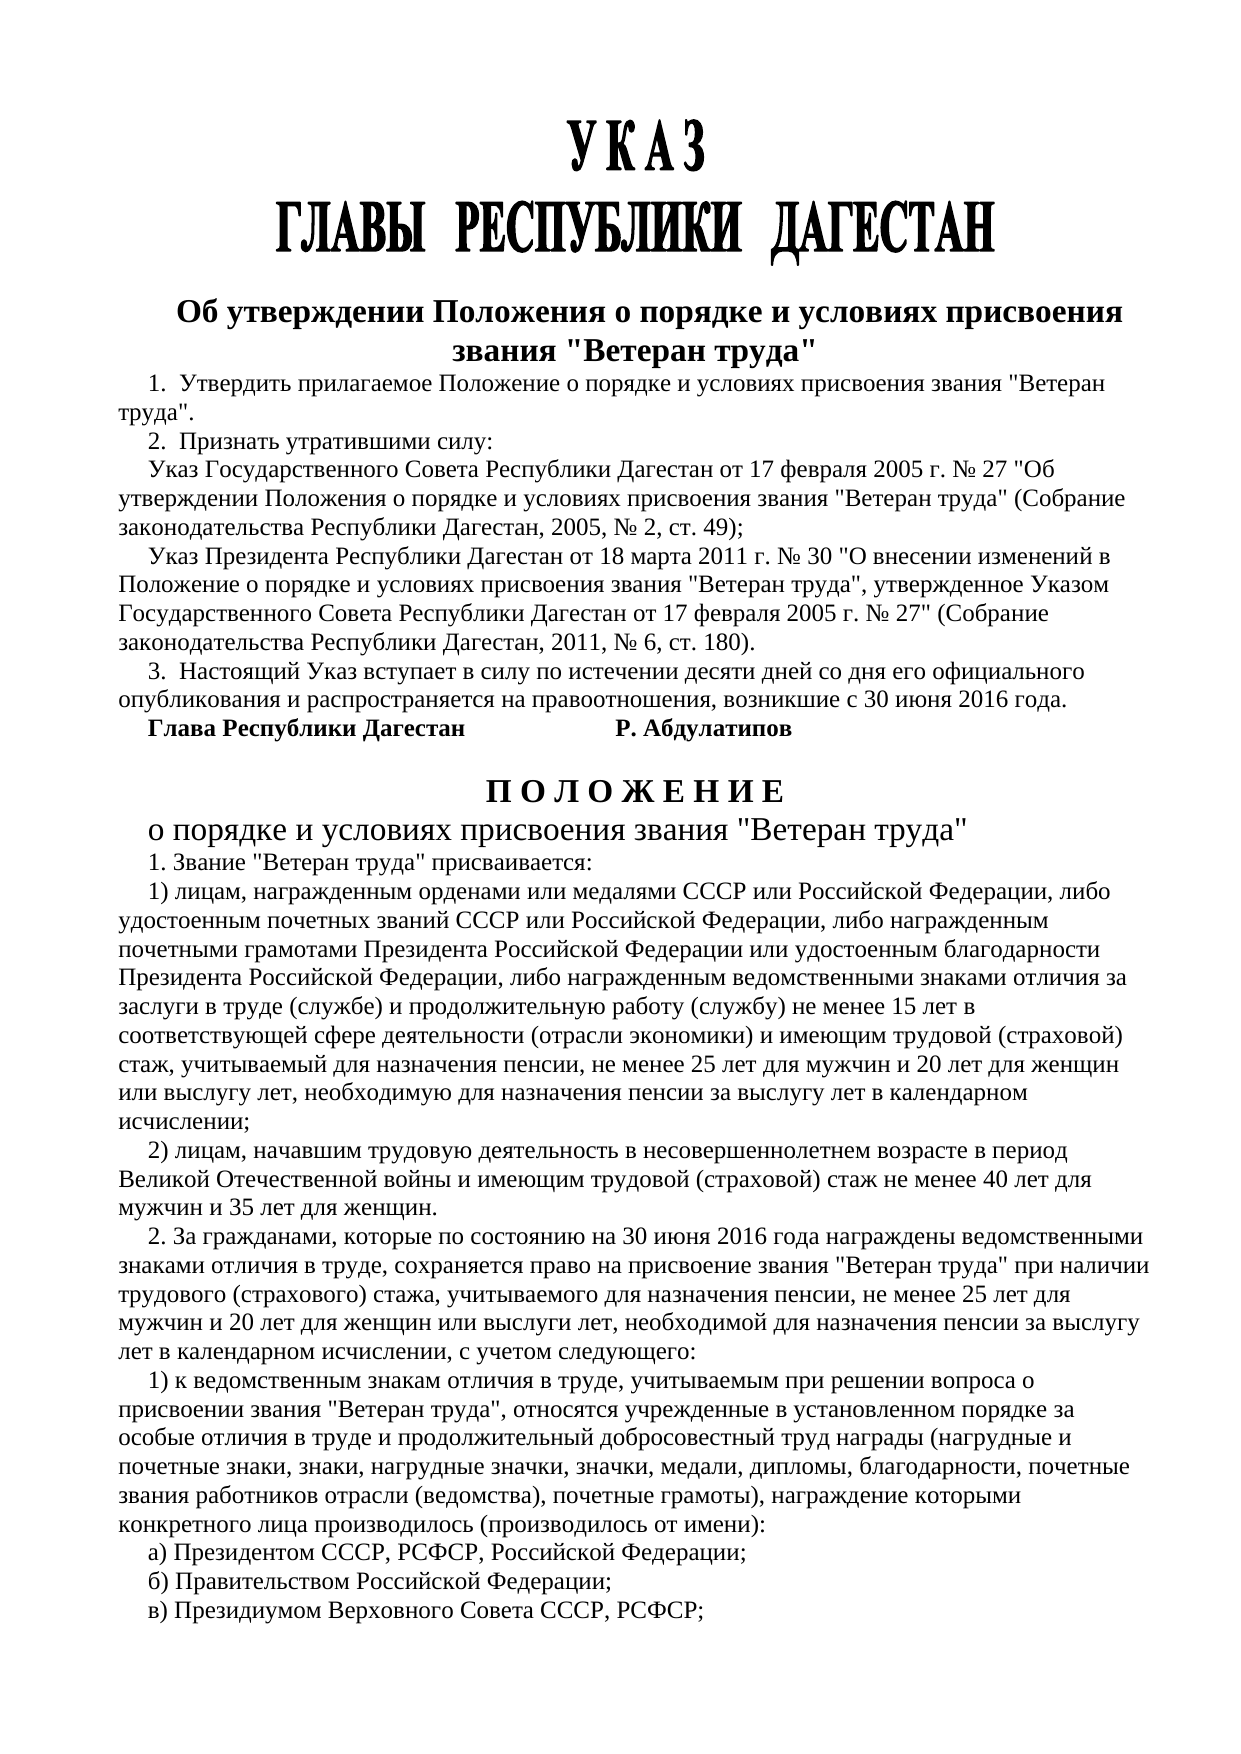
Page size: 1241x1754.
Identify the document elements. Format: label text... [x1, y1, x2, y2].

text Указ Президента Республики Дагестан от 18 марта 2011 г. № 30 "О внесении изменений в Положение о порядке и условиях присвоения звания "Ветеран труда", утвержденное Указом Государственного Совета Республики Дагестан от 17 февраля 2005 г. № 27" (Собрание законодательства Республики Дагестан, 2011, № 6, ст. 180). [118, 541, 1152, 656]
text 2) лицам, начавшим трудовую деятельность в несовершеннолетнем возрасте в период Великой Отечественной войны и имеющим трудовой (страховой) стаж не менее 40 лет для мужчин и 35 лет для женщин. [118, 1135, 1152, 1221]
text П О Л О Ж Е Н И Е [118, 771, 1152, 809]
text 1. Утвердить прилагаемое Положение о порядке и условиях присвоения звания "Ветеран труда". [118, 368, 1152, 426]
text 1) лицам, награжденным орденами или медалями СССР или Российской Федерации, либо удостоенным почетных званий СССР или Российской Федерации, либо награжденным почетными грамотами Президента Российской Федерации или удостоенным благодарности Президента Российской Федерации, либо награжденным ведомственными знаками отличия за заслуги в труде (службе) и продолжительную работу (службу) не менее 15 лет в соответствующей сфере деятельности (отрасли экономики) и имеющим трудовой (страховой) стаж, учитываемый для назначения пенсии, не менее 25 лет для мужчин и 20 лет для женщин или выслугу лет, необходимую для назначения пенсии за выслугу лет в календарном исчислении; [118, 876, 1152, 1135]
text Глава Республики Дагестан Р. Абдулатипов [118, 713, 1152, 742]
text о порядке и условиях присвоения звания "Ветеран труда" [118, 809, 1152, 847]
text 2. Признать утратившими силу: [118, 426, 1152, 454]
text 3. Настоящий Указ вступает в силу по истечении десяти дней со дня его официального опубликования и распространяется на правоотношения, возникшие с 30 июня 2016 года. [118, 656, 1152, 713]
text 2. За гражданами, которые по состоянию на 30 июня 2016 года награждены ведомственными знаками отличия в труде, сохраняется право на присвоение звания "Ветеран труда" при наличии трудового (страхового) стажа, учитываемого для назначения пенсии, не менее 25 лет для мужчин и 20 лет для женщин или выслуги лет, необходимой для назначения пенсии за выслугу лет в календарном исчислении, с учетом следующего: [118, 1221, 1152, 1365]
text Об утверждении Положения о порядке и условиях присвоения звания "Ветеран труда" [118, 292, 1152, 368]
text Указ Государственного Совета Республики Дагестан от 17 февраля . № 27 "Об утверждении Положения о порядке и условиях присвоения звания "Ветеран труда" (Собрание законодательства Республики Дагестан, 2005, № 2, ст. 49); [118, 454, 1152, 541]
text в) Президиумом Верховного Совета СССР, РСФСР; [118, 1595, 1152, 1624]
text б) Правительством Российской Федерации; [118, 1566, 1152, 1595]
text 1. Звание "Ветеран труда" присваивается: [118, 847, 1152, 876]
text 1) к ведомственным знакам отличия в труде, учитываемым при решении вопроса о присвоении звания "Ветеран труда", относятся учрежденные в установленном порядке за особые отличия в труде и продолжительный добросовестный труд награды (нагрудные и почетные знаки, знаки, нагрудные значки, значки, медали, дипломы, благодарности, почетные звания работников отрасли (ведомства), почетные грамоты), награждение которыми конкретного лица производилось (производилось от имени): [118, 1365, 1152, 1537]
text а) Президентом СССР, РСФСР, Российской Федерации; [118, 1537, 1152, 1566]
